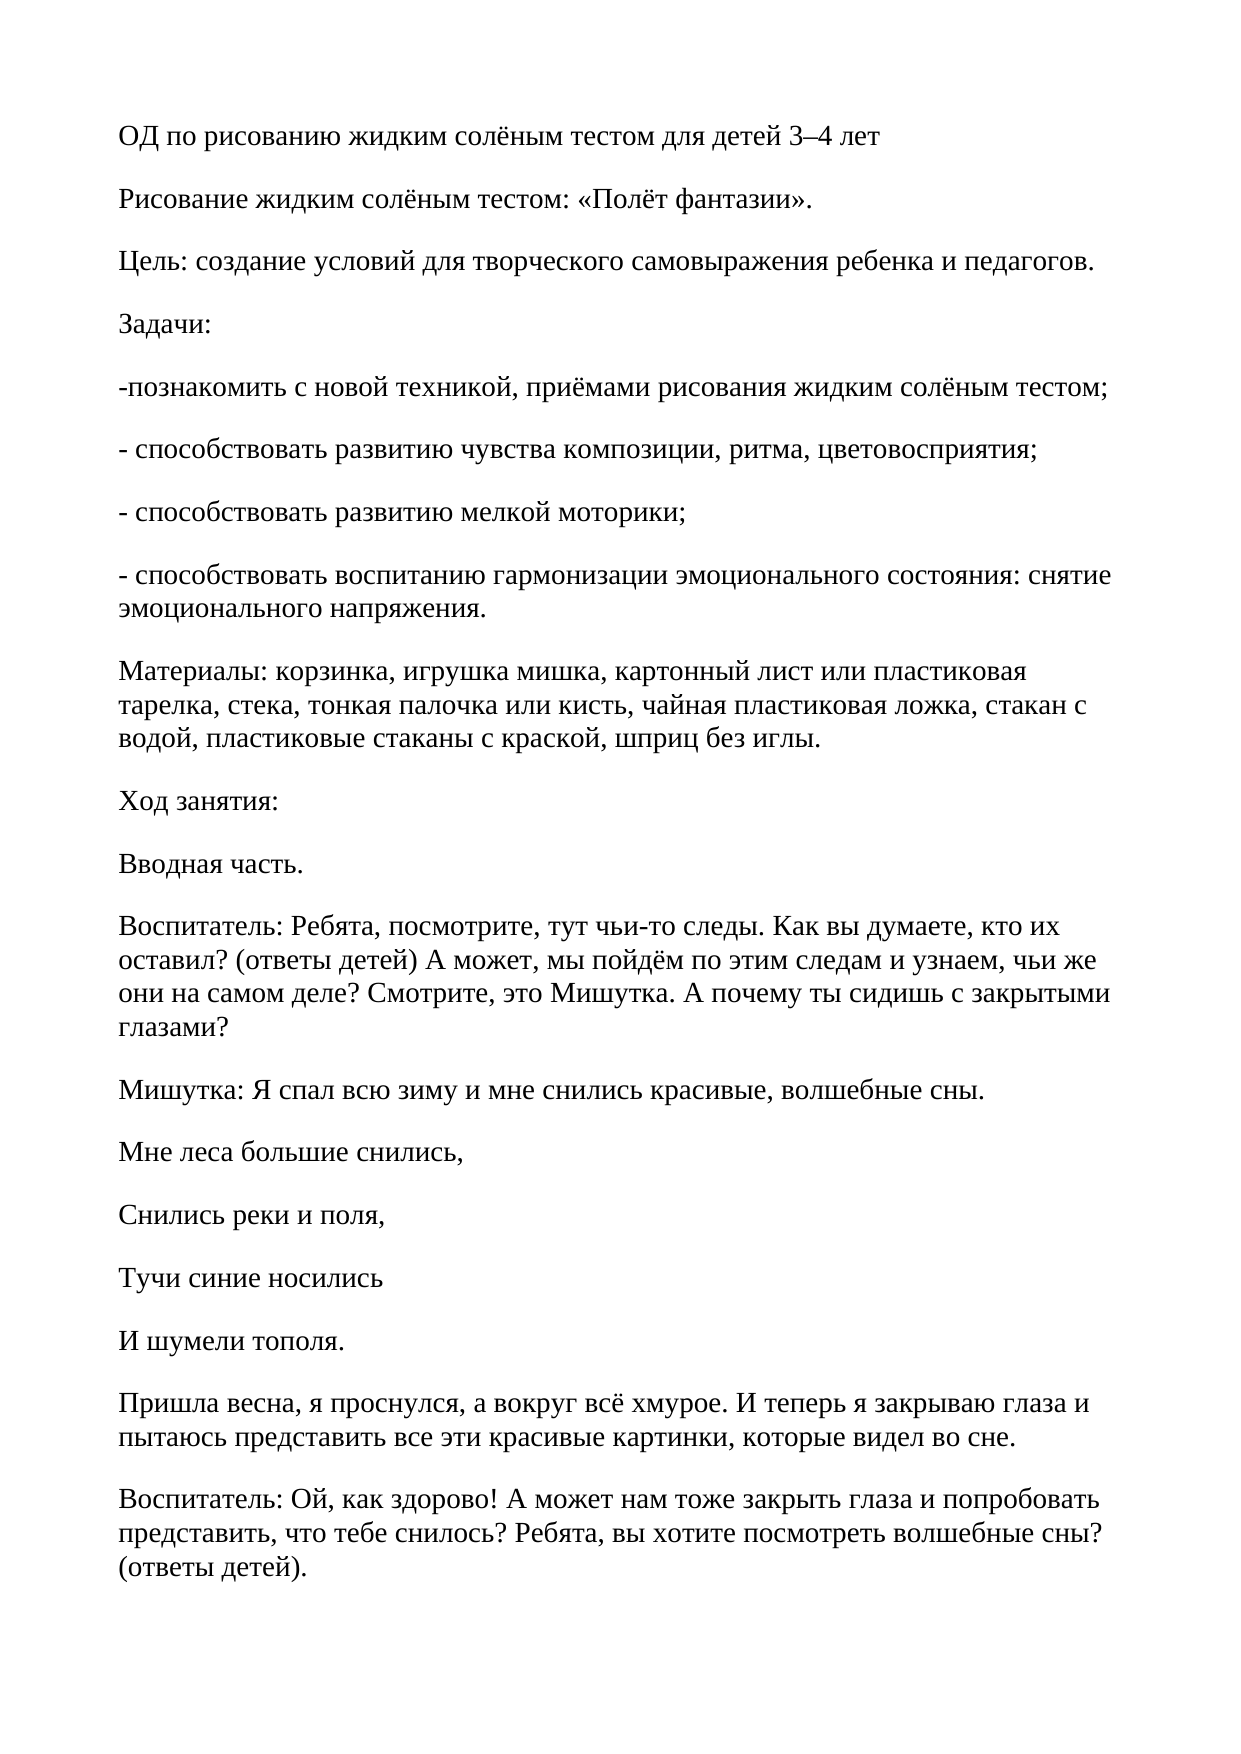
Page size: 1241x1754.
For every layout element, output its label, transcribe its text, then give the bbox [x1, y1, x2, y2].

text Цель: создание условий для творческого самовыражения ребенка и педагогов. [118, 243, 1122, 277]
text Задачи: [118, 306, 1122, 340]
text Тучи синие носились [118, 1260, 1122, 1293]
text -познакомить с новой техникой, приёмами рисования жидким солёным тестом; [118, 369, 1122, 402]
text Мишутка: Я спал всю зиму и мне снились красивые, волшебные сны. [118, 1072, 1122, 1105]
text Воспитатель: Ой, как здорово! А может нам тоже закрыть глаза и попробовать представить, что тебе снилось? Ребята, вы хотите посмотреть волшебные сны? (ответы детей). [118, 1482, 1122, 1582]
text Мне леса большие снились, [118, 1134, 1122, 1168]
text - способствовать воспитанию гармонизации эмоционального состояния: снятие эмоционального напряжения. [118, 557, 1122, 624]
text - способствовать развитию чувства композиции, ритма, цветовосприятия; [118, 432, 1122, 465]
text - способствовать развитию мелкой моторики; [118, 494, 1122, 528]
text ОД по рисованию жидким солёным тестом для детей 3–4 лет [118, 118, 1122, 152]
text Вводная часть. [118, 846, 1122, 879]
text Рисование жидким солёным тестом: «Полёт фантазии». [118, 181, 1122, 214]
text Воспитатель: Ребята, посмотрите, тут чьи-то следы. Как вы думаете, кто их оставил? (ответы детей) А может, мы пойдём по этим следам и узнаем, чьи же они на самом деле? Смотрите, это Мишутка. А почему ты сидишь с закрытыми глазами? [118, 908, 1122, 1043]
text Материалы: корзинка, игрушка мишка, картонный лист или пластиковая тарелка, стека, тонкая палочка или кисть, чайная пластиковая ложка, стакан с водой, пластиковые стаканы с краской, шприц без иглы. [118, 653, 1122, 754]
text Снились реки и поля, [118, 1197, 1122, 1231]
text Пришла весна, я проснулся, а вокруг всё хмурое. И теперь я закрываю глаза и пытаюсь представить все эти красивые картинки, которые видел во сне. [118, 1385, 1122, 1452]
text Ход занятия: [118, 783, 1122, 817]
text И шумели тополя. [118, 1323, 1122, 1356]
